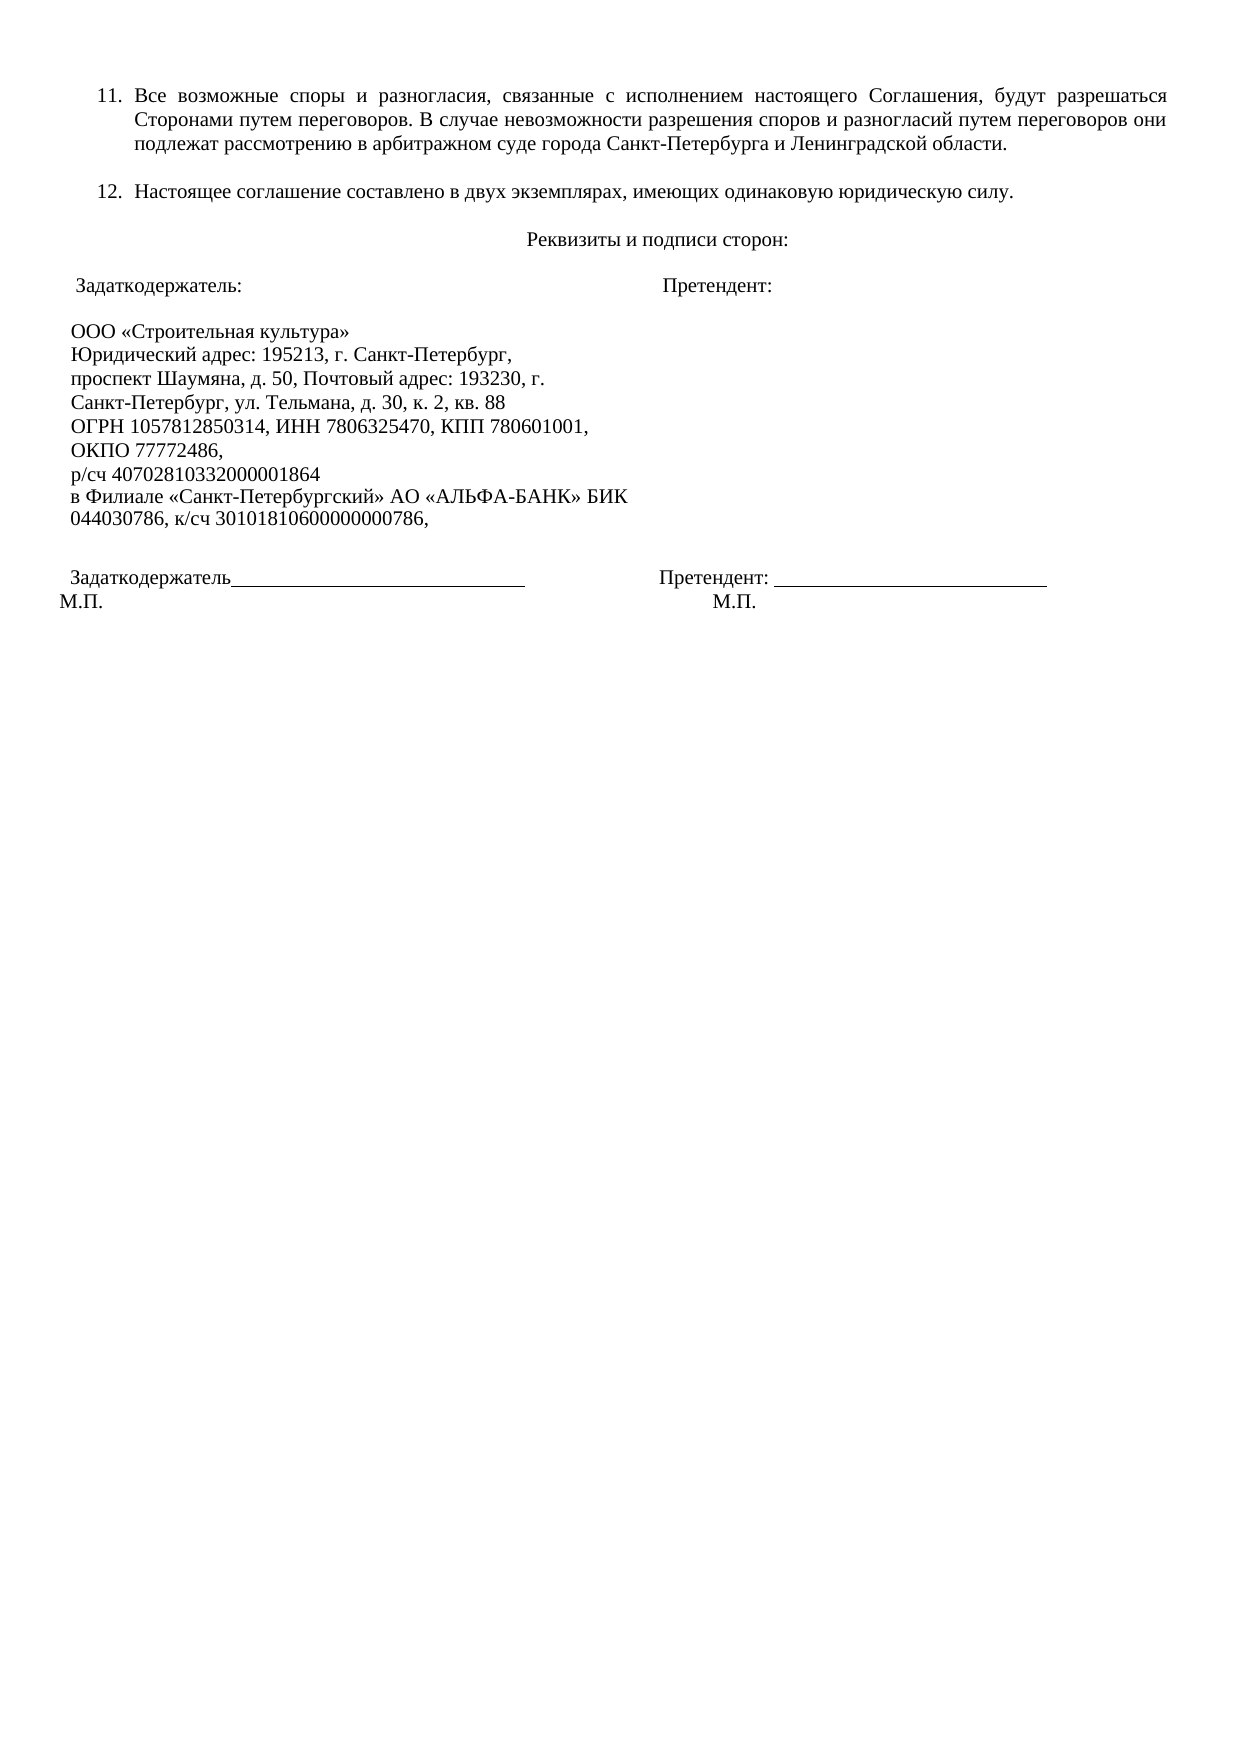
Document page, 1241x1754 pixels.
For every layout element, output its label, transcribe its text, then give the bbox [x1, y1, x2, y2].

text М.П. М.П. [59, 589, 1181, 613]
list Реквизиты и подписи сторон: [134, 227, 1181, 251]
list Все возможные споры и разногласия, связанные с исполнением настоящего Соглашения, будут разрешаться Сторонами путем переговоров. В случае невозможности разрешения споров и разногласий путем переговоров они подлежат рассмотрению в арбитражном суде города Санкт-Петербурга и Ленинградской области. [97, 83, 1168, 155]
table_header Претендент: [646, 275, 1181, 531]
list Настоящее соглашение составлено в двух экземплярах, имеющих одинаковую юридическую силу. [97, 179, 1181, 203]
subtitle Задаткодержатель Претендент: [70, 565, 1181, 589]
table_header Задаткодержатель: ООО «Строительная культура» Юридический адрес: 195213, г. Санкт-Петербург, проспект Шаумяна, д. 50, Почтовый адрес: 193230, г. Санкт-Петербург, ул. Тельмана, д. 30, к. 2, кв. 88 ОГРН 1057812850314, ИНН 7806325470, КПП 780601001, ОКПО 77772486, р/сч 40702810332000001864 в Филиале «Санкт-Петербургский» АО «АЛЬФА-БАНК» БИК 044030786, к/сч 30101810600000000786, [59, 275, 646, 531]
